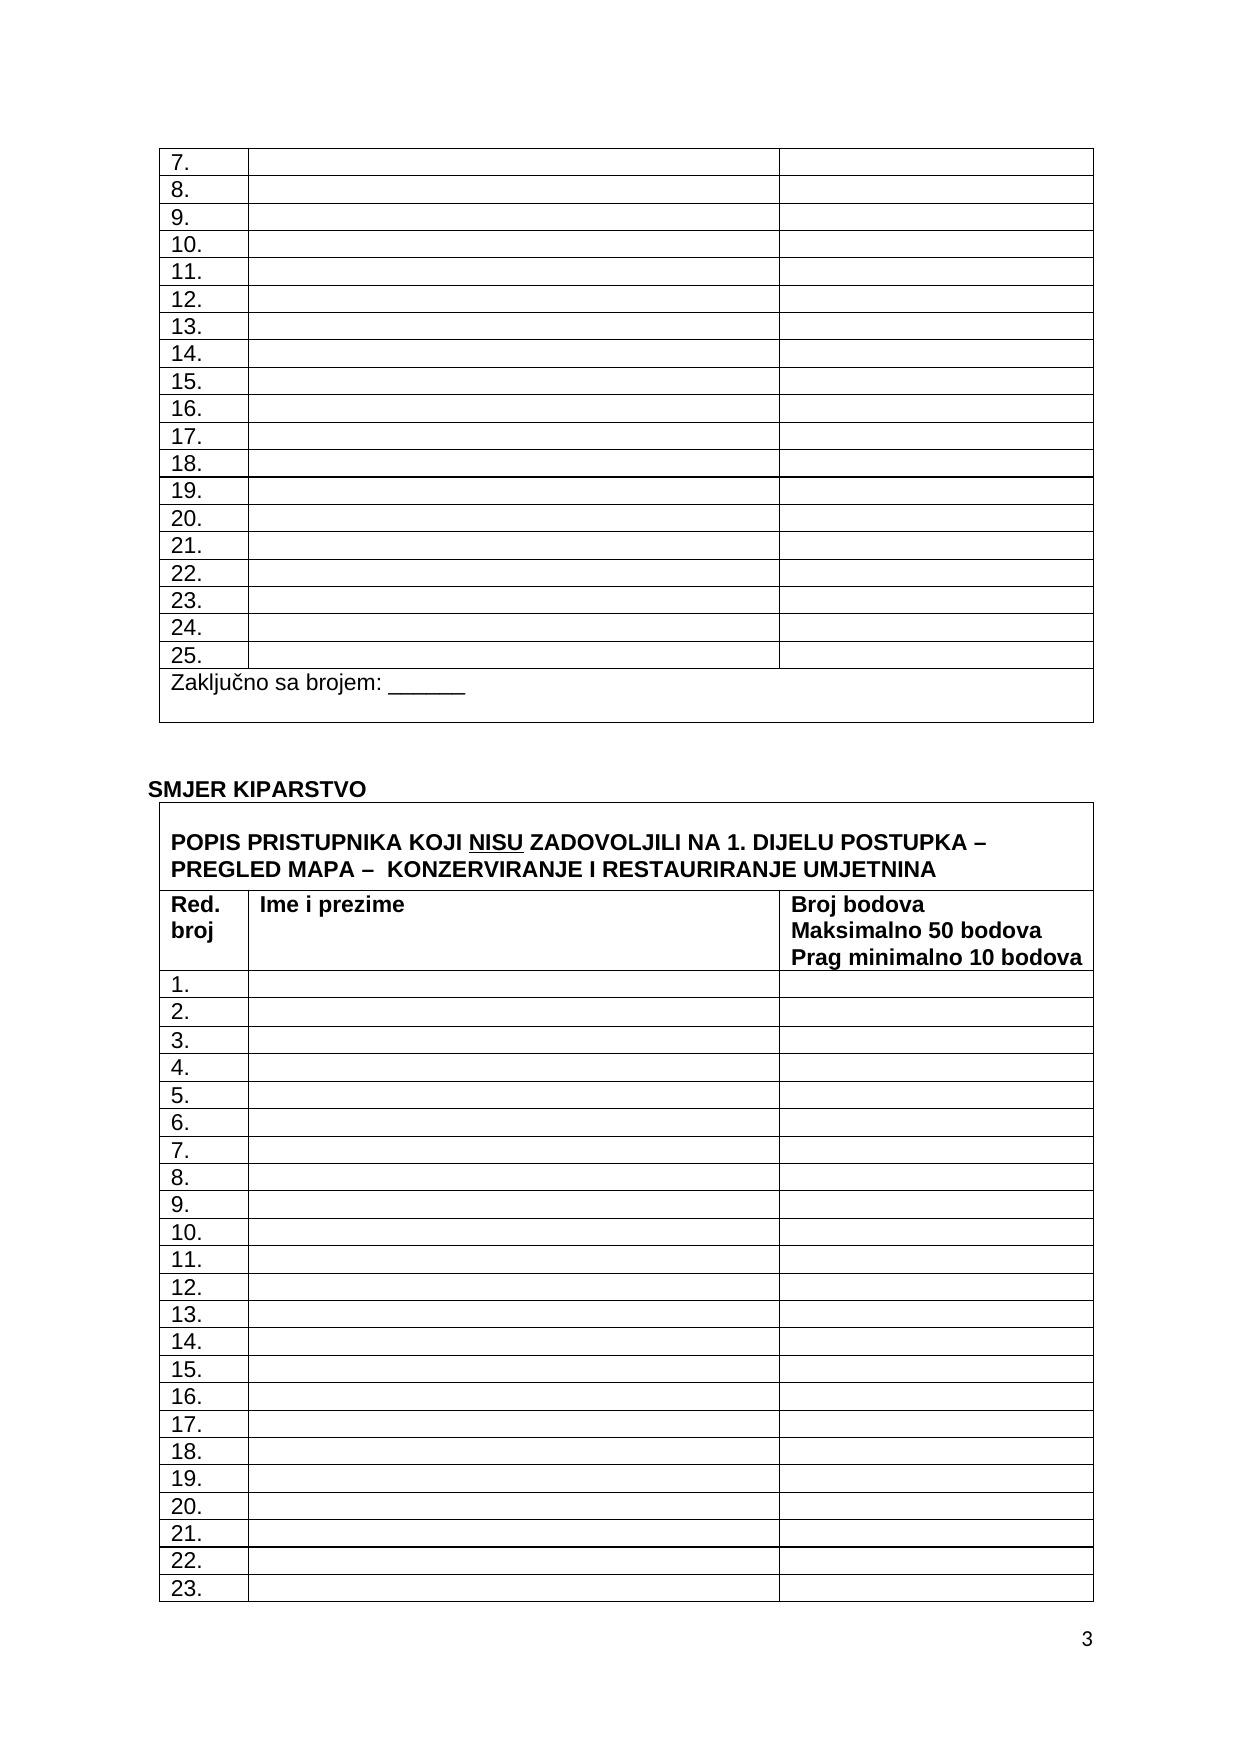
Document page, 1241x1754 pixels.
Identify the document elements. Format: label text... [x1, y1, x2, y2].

table_cell [780, 1137, 1093, 1163]
table_cell 9. [160, 204, 248, 230]
table_cell 12. [160, 1274, 248, 1300]
table_cell [780, 532, 1093, 558]
table_cell [780, 1082, 1093, 1108]
table_cell [780, 587, 1093, 613]
table_cell [780, 1054, 1093, 1081]
table_cell [249, 532, 779, 558]
table_cell [249, 478, 779, 504]
table_cell 10. [160, 1219, 248, 1245]
table_cell [249, 1520, 779, 1546]
table_cell [249, 1356, 779, 1382]
table_cell 13. [160, 313, 248, 339]
table_cell 20. [160, 505, 248, 531]
table_cell [249, 1027, 779, 1053]
table_cell [780, 998, 1093, 1026]
table_cell 17. [160, 423, 248, 449]
table_cell [249, 176, 779, 202]
table_cell [780, 614, 1093, 641]
table_cell 21. [160, 1520, 248, 1546]
table_cell [249, 971, 779, 997]
table_cell [780, 642, 1093, 668]
table_cell 13. [160, 1301, 248, 1327]
table_cell 22. [160, 560, 248, 586]
table_cell 8. [160, 1164, 248, 1190]
table_cell Zaključno sa brojem: ______ [160, 669, 1093, 722]
table_cell [780, 1383, 1093, 1409]
table_cell [249, 1383, 779, 1409]
table_cell [249, 204, 779, 230]
table_cell [249, 1191, 779, 1218]
table_cell 18. [160, 450, 248, 476]
table_cell 17. [160, 1411, 248, 1437]
table_cell [249, 368, 779, 394]
table_cell [249, 450, 779, 476]
table_cell [780, 1465, 1093, 1492]
table_cell [249, 313, 779, 339]
table_cell [780, 286, 1093, 312]
table_cell 14. [160, 1328, 248, 1355]
table_cell [249, 1219, 779, 1245]
table_cell 2. [160, 998, 248, 1026]
table_cell [780, 1191, 1093, 1218]
table_cell [780, 1520, 1093, 1546]
table_cell 23. [160, 1575, 248, 1601]
table_cell [249, 1082, 779, 1108]
table_cell 11. [160, 258, 248, 284]
table_cell [249, 642, 779, 668]
table_cell 15. [160, 1356, 248, 1382]
table_cell [780, 231, 1093, 257]
table_cell [780, 1575, 1093, 1601]
table_cell [780, 149, 1093, 175]
table_cell [780, 1219, 1093, 1245]
table_cell [249, 1328, 779, 1355]
table_cell [780, 478, 1093, 504]
table_cell 18. [160, 1438, 248, 1464]
table_cell 12. [160, 286, 248, 312]
table_cell [249, 1301, 779, 1327]
table_cell 21. [160, 532, 248, 558]
table_cell [249, 423, 779, 449]
table_cell [780, 450, 1093, 476]
table_cell [780, 176, 1093, 202]
table_cell [249, 1054, 779, 1081]
table_cell 5. [160, 1082, 248, 1108]
table_cell [780, 1548, 1093, 1574]
table_cell [249, 614, 779, 641]
table_cell [249, 1575, 779, 1601]
table_cell [780, 204, 1093, 230]
table_cell 16. [160, 395, 248, 422]
table_cell [249, 286, 779, 312]
table_cell [249, 505, 779, 531]
table_cell [249, 258, 779, 284]
table_cell [780, 560, 1093, 586]
table_cell 10. [160, 231, 248, 257]
table_cell [249, 1411, 779, 1437]
table_cell [249, 1493, 779, 1519]
table_cell 11. [160, 1246, 248, 1272]
table_cell 15. [160, 368, 248, 394]
table_cell [249, 998, 779, 1026]
table_cell [249, 1109, 779, 1136]
table_cell [780, 1493, 1093, 1519]
table_cell [780, 1109, 1093, 1136]
table_cell 7. [160, 149, 248, 175]
table_cell 23. [160, 587, 248, 613]
table_cell [249, 587, 779, 613]
table_cell 25. [160, 642, 248, 668]
table_cell [780, 1411, 1093, 1437]
table_cell 6. [160, 1109, 248, 1136]
table_cell [249, 1164, 779, 1190]
table_cell 3. [160, 1027, 248, 1053]
table_cell [780, 1027, 1093, 1053]
table_cell [780, 505, 1093, 531]
table_cell [780, 313, 1093, 339]
table_cell Broj bodova Maksimalno 50 bodova Prag minimalno 10 bodova [780, 891, 1093, 970]
table_cell [249, 1465, 779, 1492]
table_cell [249, 1137, 779, 1163]
table_cell 7. [160, 1137, 248, 1163]
table_cell [249, 231, 779, 257]
table_cell [780, 423, 1093, 449]
table_cell [249, 1438, 779, 1464]
table_cell [780, 971, 1093, 997]
table_cell [780, 1246, 1093, 1272]
table_cell [780, 1301, 1093, 1327]
table_cell [780, 1274, 1093, 1300]
table_cell [249, 560, 779, 586]
table_cell 16. [160, 1383, 248, 1409]
table_cell [780, 1438, 1093, 1464]
table_cell [249, 1246, 779, 1272]
table_cell 4. [160, 1054, 248, 1081]
table_cell [780, 1356, 1093, 1382]
table_cell [780, 395, 1093, 422]
table_cell 19. [160, 1465, 248, 1492]
table_cell 20. [160, 1493, 248, 1519]
table_cell 22. [160, 1548, 248, 1574]
table_cell [780, 258, 1093, 284]
text SMJER KIPARSTVO [148, 776, 1093, 802]
table_cell Red. broj [160, 891, 248, 970]
table_cell 19. [160, 478, 248, 504]
table_cell [780, 1164, 1093, 1190]
table_cell Ime i prezime [249, 891, 779, 970]
table_header POPIS PRISTUPNIKA KOJI NISU ZADOVOLJILI NA 1. DIJELU POSTUPKA – PREGLED MAPA – KONZERVIRANJE I RESTAURIRANJE UMJETNINA [160, 803, 1093, 890]
table_cell [780, 368, 1093, 394]
table_cell 8. [160, 176, 248, 202]
table_cell [249, 149, 779, 175]
table_cell [249, 340, 779, 367]
table_cell 14. [160, 340, 248, 367]
table_cell [780, 1328, 1093, 1355]
table_cell 24. [160, 614, 248, 641]
table_cell [249, 1274, 779, 1300]
table_cell [780, 340, 1093, 367]
table_cell [249, 1548, 779, 1574]
table_cell 9. [160, 1191, 248, 1218]
table_cell [249, 395, 779, 422]
table_cell 1. [160, 971, 248, 997]
